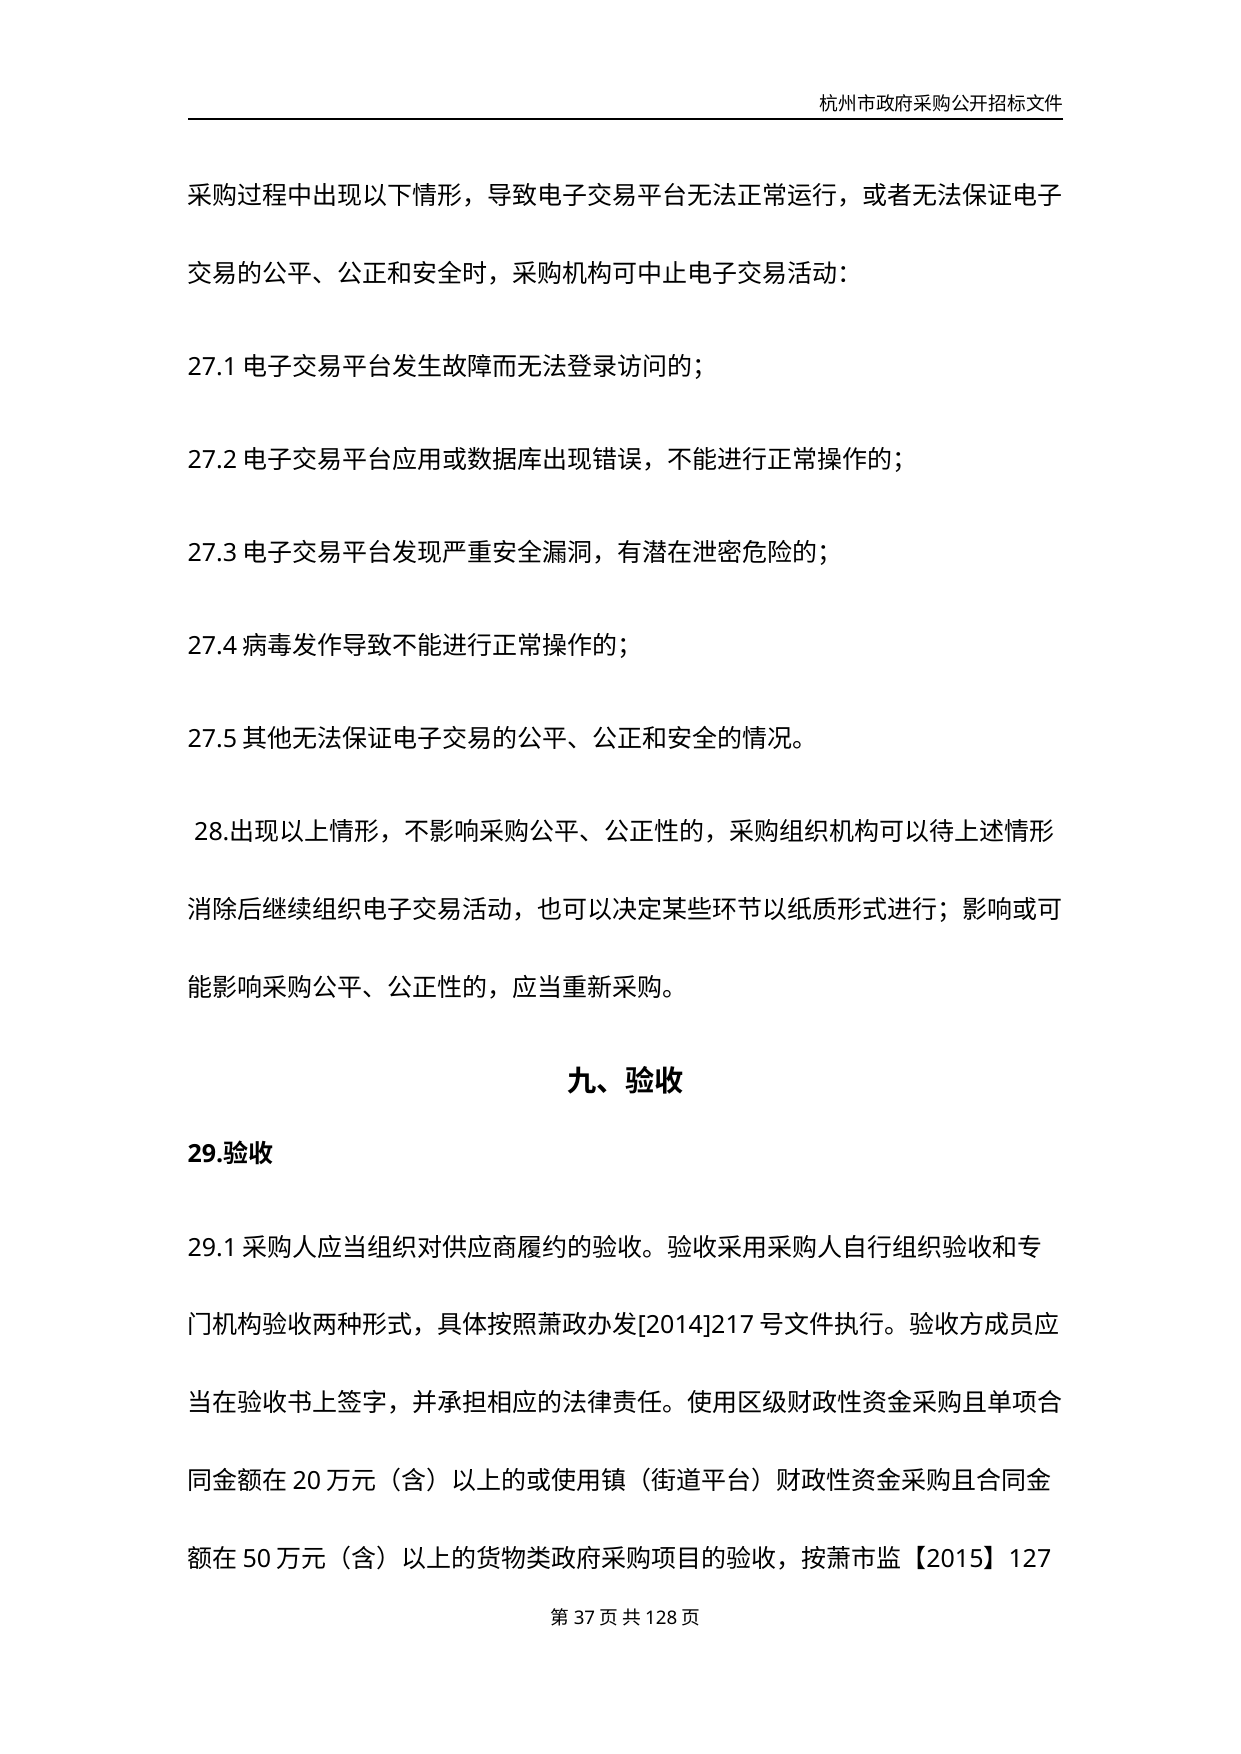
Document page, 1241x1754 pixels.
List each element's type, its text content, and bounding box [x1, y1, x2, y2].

subtitle 29.验收 [187, 1119, 1063, 1184]
subtitle 九、验收 [187, 1046, 1063, 1111]
text 27.5其他无法保证电子交易的公平、公正和安全的情况。 [187, 704, 1063, 769]
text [187, 1213, 1063, 1589]
text 27.2电子交易平台应用或数据库出现错误，不能进行正常操作的； [187, 425, 1063, 490]
text 27.1电子交易平台发生故障而无法登录访问的； [187, 332, 1063, 397]
text 采购过程中出现以下情形，导致电子交易平台无法正常运行，或者无法保证电子交易的公平、公正和安全时，采购机构可中止电子交易活动： [187, 161, 1063, 304]
text 28.出现以上情形，不影响采购公平、公正性的，采购组织机构可以待上述情形消除后继续组织电子交易活动，也可以决定某些环节以纸质形式进行；影响或可能影响采购公平、公正性的，应当重新采购。 [187, 797, 1063, 1018]
text 27.3电子交易平台发现严重安全漏洞，有潜在泄密危险的； [187, 518, 1063, 583]
text 27.4病毒发作导致不能进行正常操作的； [187, 611, 1063, 676]
